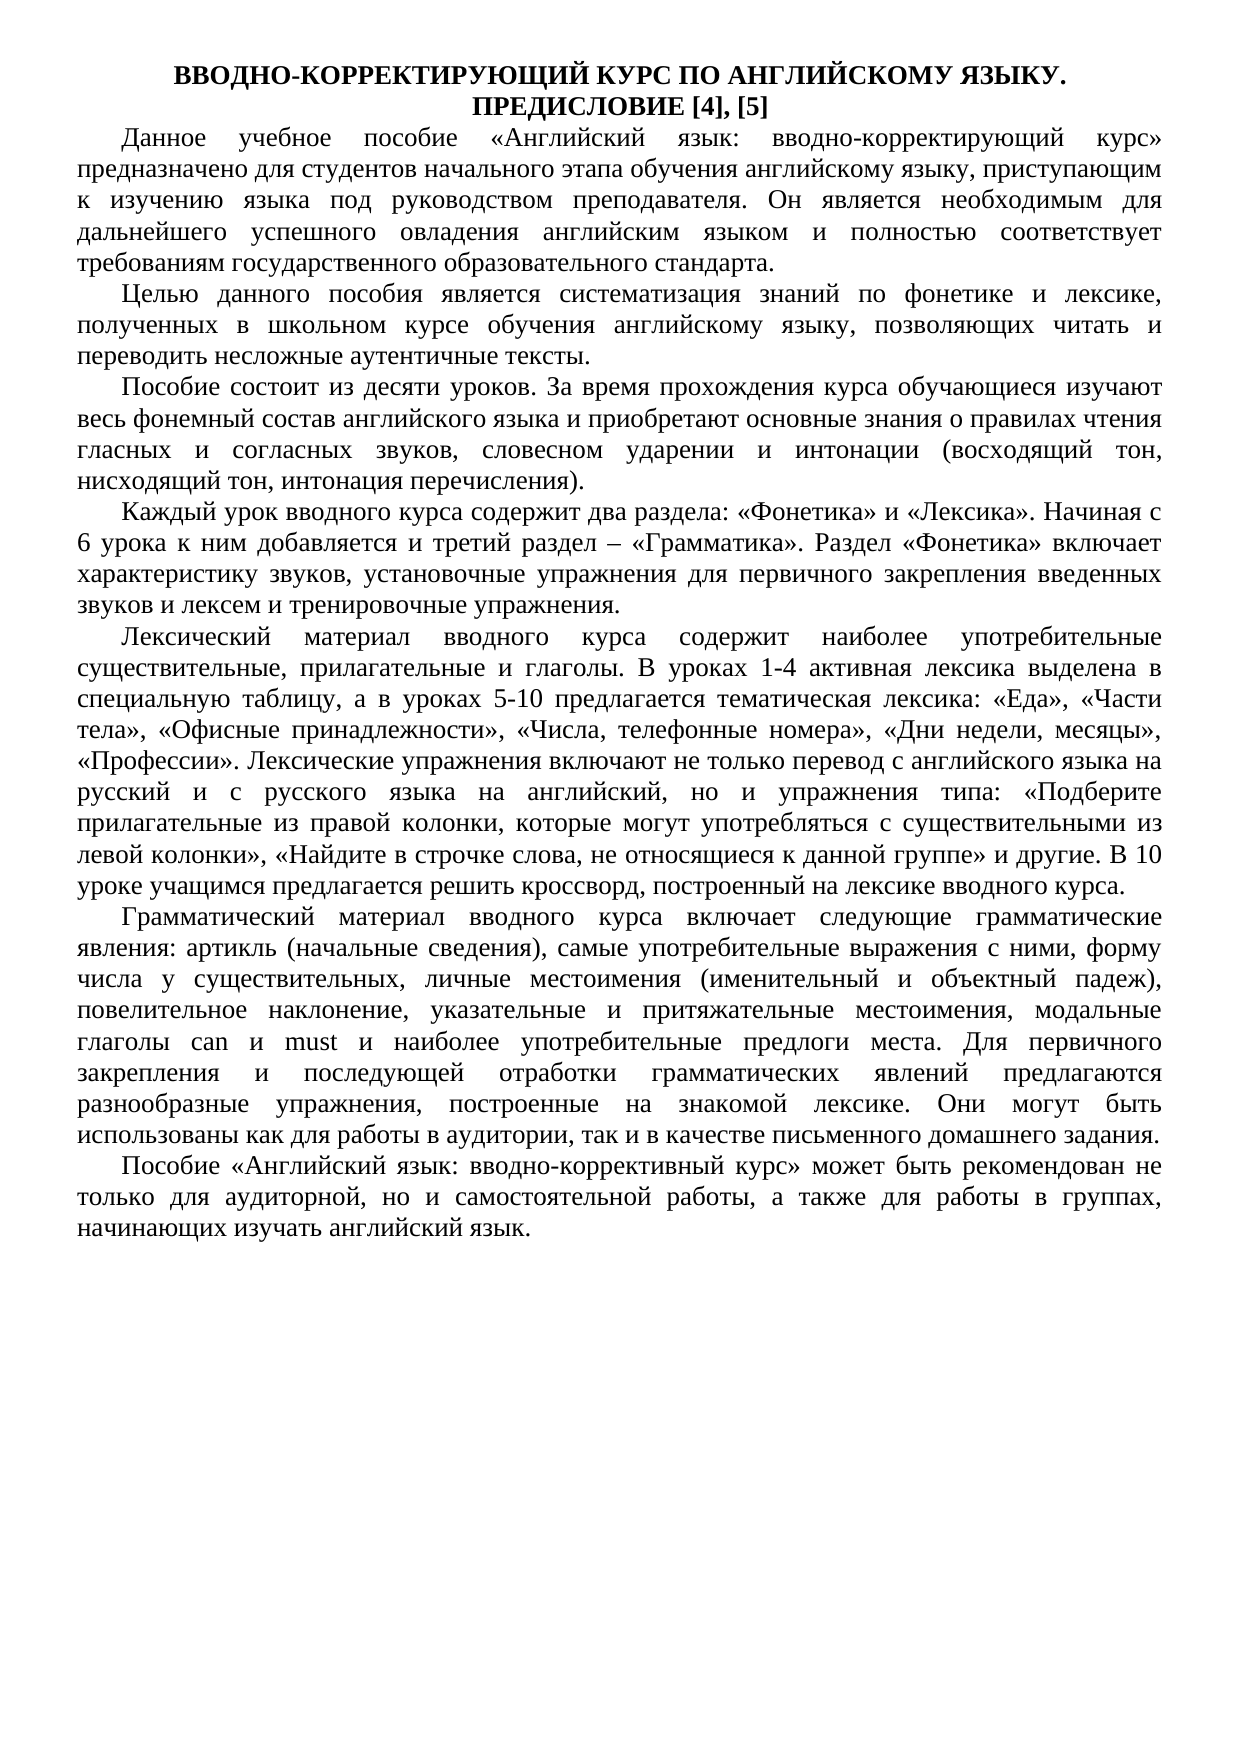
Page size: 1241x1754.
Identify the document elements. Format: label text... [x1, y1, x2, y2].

text ВВОДНО-КОРРЕКТИРУЮЩИЙ КУРС ПО АНГЛИЙСКОМУ ЯЗЫКУ. [77, 59, 1163, 90]
text Лексический материал вводного курса содержит наиболее употребительные существительные, прилагательные и глаголы. В уроках 1-4 активная лексика выделена в специальную таблицу, а в уроках 5-10 предлагается тематическая лексика: «Еда», «Части тела», «Офисные принадлежности», «Числа, телефонные номера», «Дни недели, месяцы», «Профессии». Лексические упражнения включают не только перевод с английского языка на русский и с русского языка на английский, но и упражнения типа: «Подберите прилагательные из правой колонки, которые могут употребляться с существительными из левой колонки», «Найдите в строчке слова, не относящиеся к данной группе» и другие. В 10 уроке учащимся предлагается решить кроссворд, построенный на лексике вводного курса. [77, 620, 1163, 900]
text Каждый урок вводного курса содержит два раздела: «Фонетика» и «Лексика». Начиная с 6 урока к ним добавляется и третий раздел – «Грамматика». Раздел «Фонетика» включает характеристику звуков, установочные упражнения для первичного закрепления введенных звуков и лексем и тренировочные упражнения. [77, 495, 1163, 620]
text Целью данного пособия является систематизация знаний по фонетике и лексике, полученных в школьном курсе обучения английскому языку, позволяющих читать и переводить несложные аутентичные тексты. [77, 277, 1163, 371]
text Пособие состоит из десяти уроков. За время прохождения курса обучающиеся изучают весь фонемный состав английского языка и приобретают основные знания о правилах чтения гласных и согласных звуков, словесном ударении и интонации (восходящий тон, нисходящий тон, интонация перечисления). [77, 371, 1163, 495]
text Пособие «Английский язык: вводно-коррективный курс» может быть рекомендован не только для аудиторной, но и самостоятельной работы, а также для работы в группах, начинающих изучать английский язык. [77, 1149, 1163, 1243]
text Грамматический материал вводного курса включает следующие грамматические явления: артикль (начальные сведения), самые употребительные выражения с ними, форму числа у существительных, личные местоимения (именительный и объектный падеж), повелительное наклонение, указательные и притяжательные местоимения, модальные глаголы can и must и наиболее употребительные предлоги места. Для первичного закрепления и последующей отработки грамматических явлений предлагаются разнообразные упражнения, построенные на знакомой лексике. Они могут быть использованы как для работы в аудитории, так и в качестве письменного домашнего задания. [77, 900, 1163, 1149]
text Данное учебное пособие «Английский язык: вводно-корректирующий курс» предназначено для студентов начального этапа обучения английскому языку, приступающим к изучению языка под руководством преподавателя. Он является необходимым для дальнейшего успешного овладения английским языком и полностью соответствует требованиям государственного образовательного стандарта. [77, 121, 1163, 277]
text ПРЕДИСЛОВИЕ [4], [5] [77, 90, 1163, 121]
